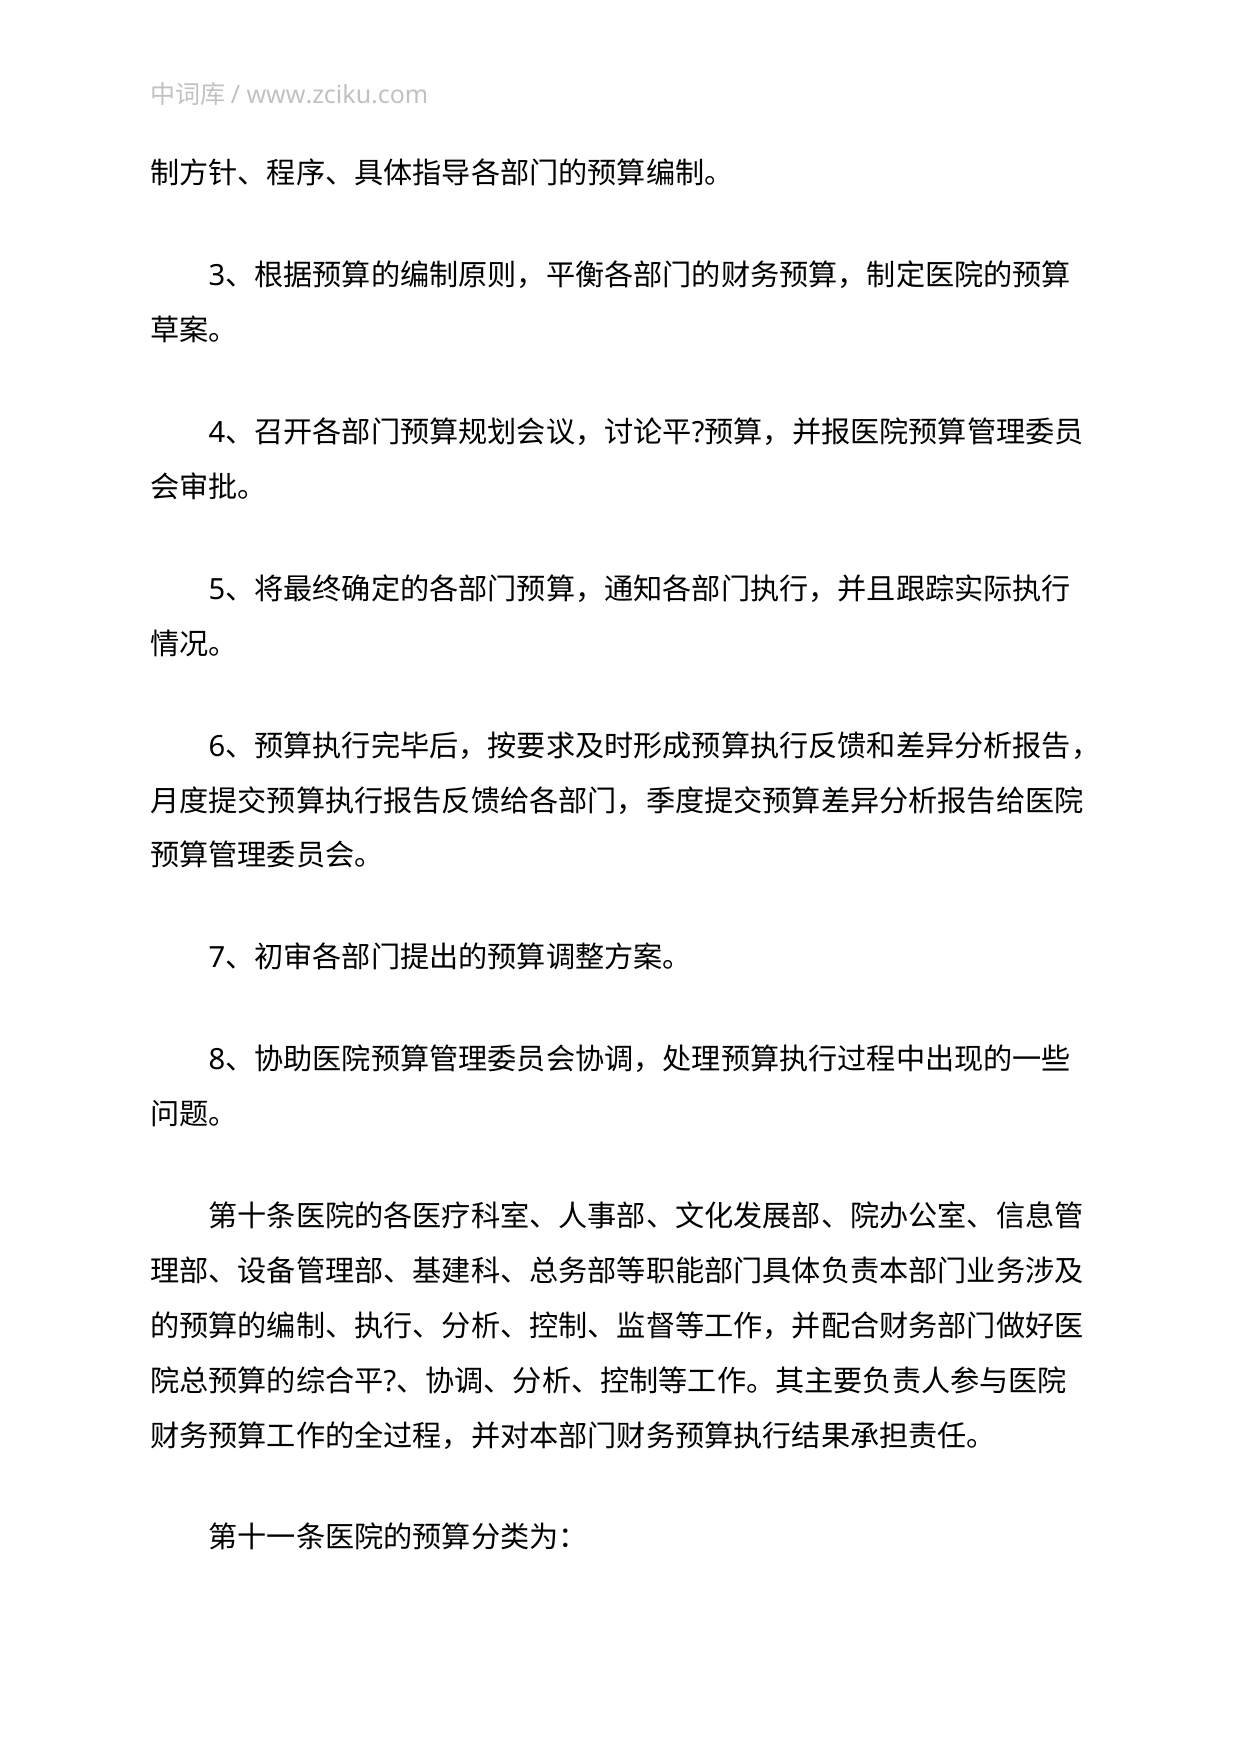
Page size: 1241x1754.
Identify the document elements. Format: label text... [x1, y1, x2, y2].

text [150, 150, 1090, 192]
text 第十条医院的各医疗科室、人事部、文化发展部、院办公室、信息管理部、设备管理部、基建科、总务部等职能部门具体负责本部门业务涉及的预算的编制、执行、分析、控制、监督等工作，并配合财务部门做好医院总预算的综合平?、协调、分析、控制等工作。其主要负责人参与医院财务预算工作的全过程，并对本部门财务预算执行结果承担责任。 [150, 1192, 1090, 1454]
text 8、协助医院预算管理委员会协调，处理预算执行过程中出现的一些问题。 [150, 1036, 1090, 1133]
text 6、预算执行完毕后，按要求及时形成预算执行反馈和差异分析报告，月度提交预算执行报告反馈给各部门，季度提交预算差异分析报告给医院预算管理委员会。 [150, 722, 1090, 874]
text 5、将最终确定的各部门预算，通知各部门执行，并且跟踪实际执行情况。 [150, 565, 1090, 663]
text 7、初审各部门提出的预算调整方案。 [150, 934, 1090, 976]
text 4、召开各部门预算规划会议，讨论平?预算，并报医院预算管理委员会审批。 [150, 408, 1090, 506]
text 第十一条医院的预算分类为： [150, 1514, 1090, 1556]
text 3、根据预算的编制原则，平衡各部门的财务预算，制定医院的预算草案。 [150, 252, 1090, 349]
